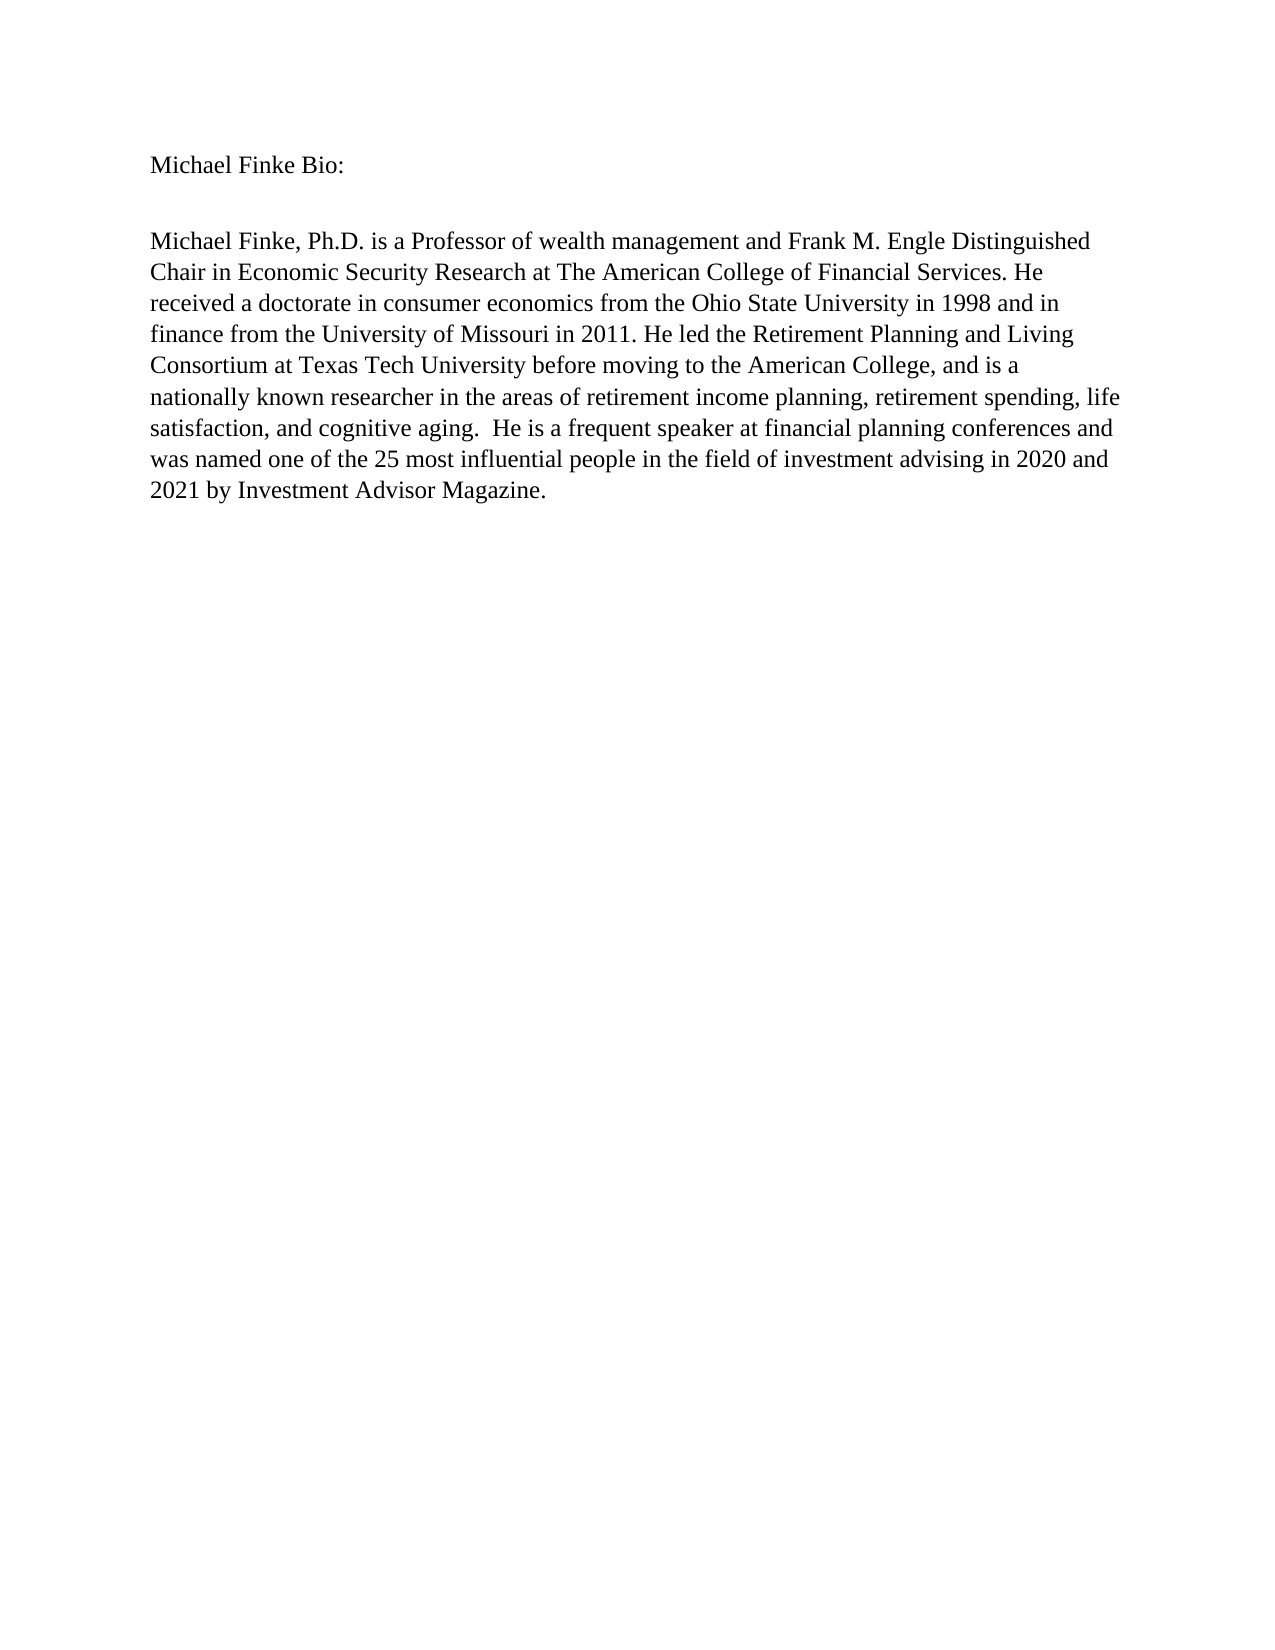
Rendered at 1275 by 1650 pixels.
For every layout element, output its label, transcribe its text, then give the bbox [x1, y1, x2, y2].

text Michael Finke, Ph.D. is a Professor of wealth management and Frank M. Engle Distinguished Chair in Economic Security Research at The American College of Financial Services. He received a doctorate in consumer economics from the Ohio State University in 1998 and in finance from the University of Missouri in 2011. He led the Retirement Planning and Living Consortium at Texas Tech University before moving to the American College, and is a nationally known researcher in the areas of retirement income planning, retirement spending, life satisfaction, and cognitive aging. He is a frequent speaker at financial planning conferences and was named one of the 25 most influential people in the field of investment advising in 2020 and 2021 by Investment Advisor Magazine. [150, 226, 1125, 503]
text Michael Finke Bio: [150, 150, 1125, 179]
